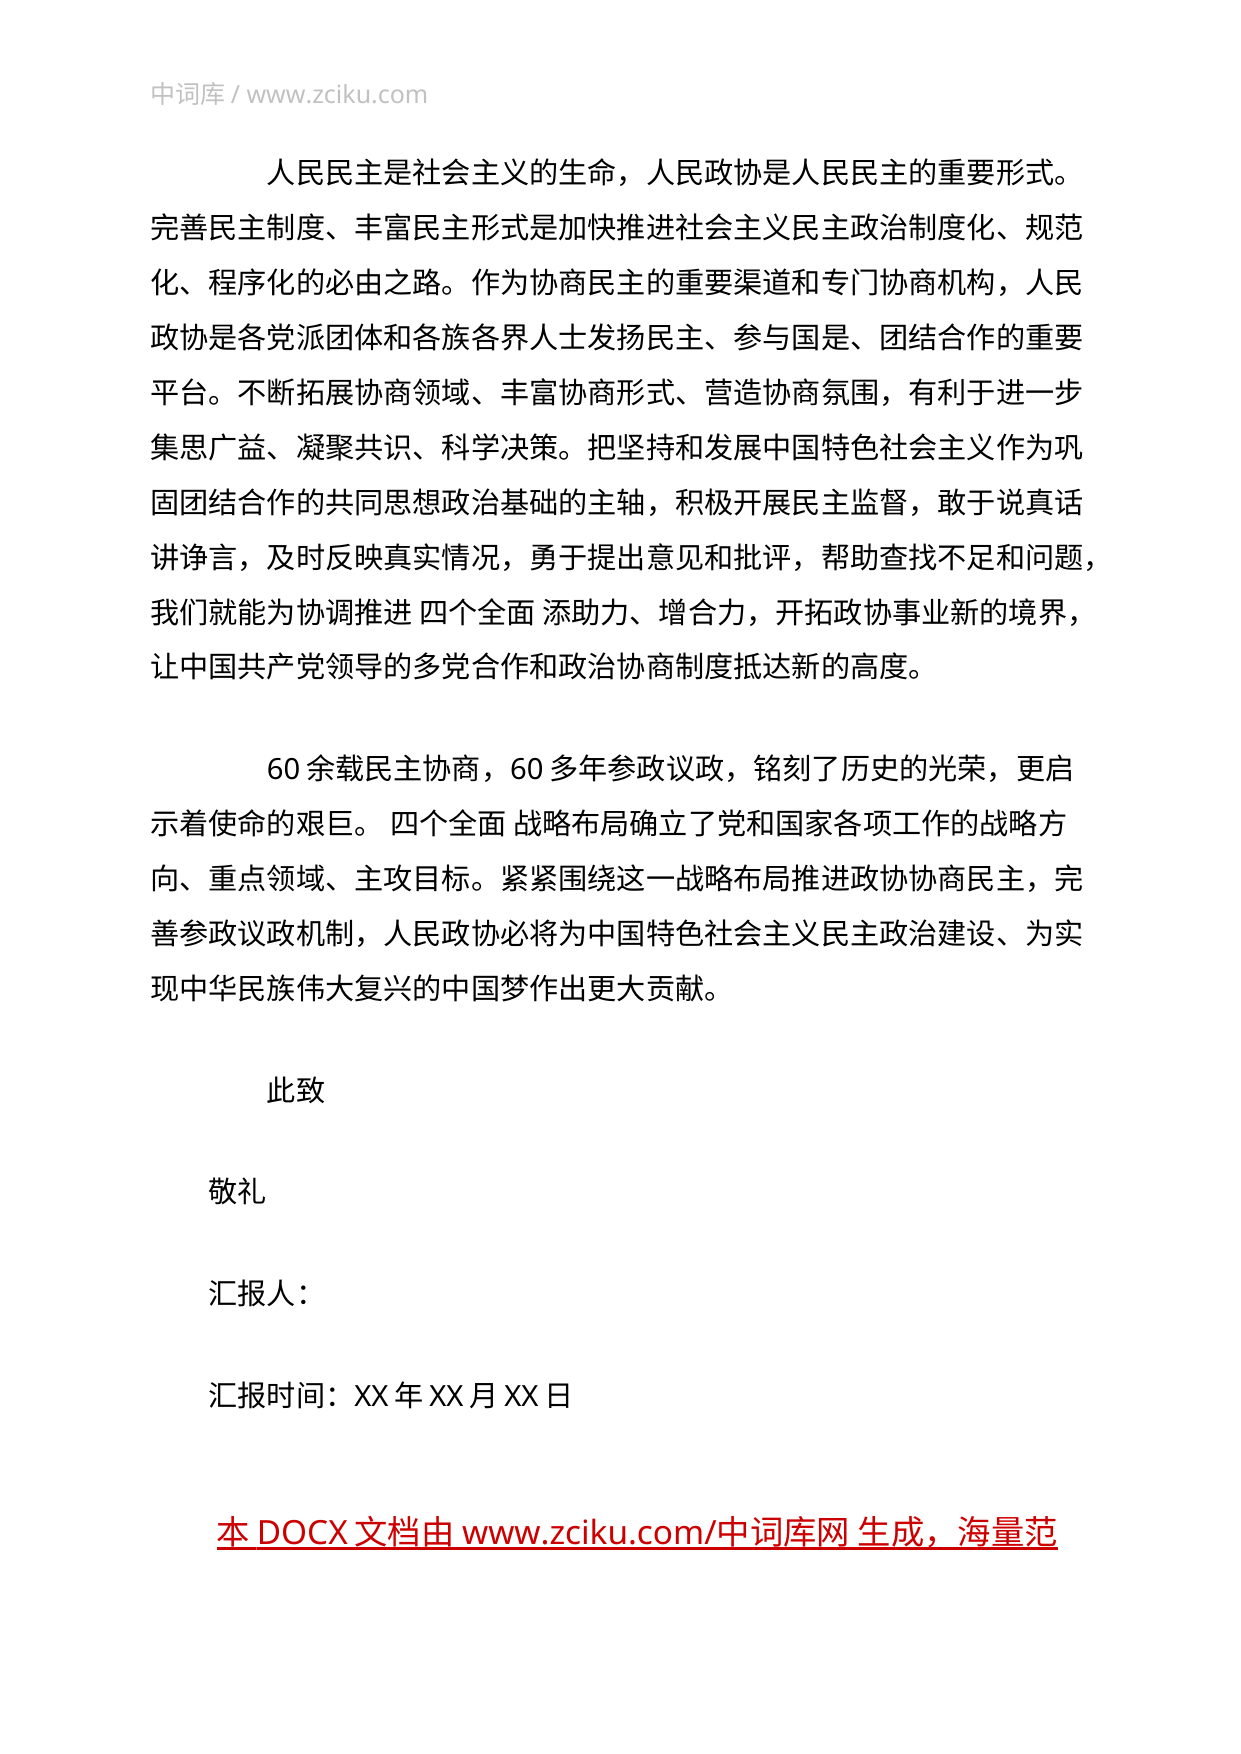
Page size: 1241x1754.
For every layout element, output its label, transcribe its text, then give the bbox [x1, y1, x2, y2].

text 60余载民主协商，60多年参政议政，铭刻了历史的光荣，更启示着使命的艰巨。 四个全面 战略布局确立了党和国家各项工作的战略方向、重点领域、主攻目标。紧紧围绕这一战略布局推进政协协商民主，完善参政议政机制，人民政协必将为中国特色社会主义民主政治建设、为实现中华民族伟大复兴的中国梦作出更大贡献。 [150, 746, 1090, 1008]
text 汇报时间：XX年XX月XX日 [150, 1373, 1090, 1415]
text 汇报人： [150, 1271, 1090, 1313]
text 人民民主是社会主义的生命，人民政协是人民民主的重要形式。完善民主制度、丰富民主形式是加快推进社会主义民主政治制度化、规范化、程序化的必由之路。作为协商民主的重要渠道和专门协商机构，人民政协是各党派团体和各族各界人士发扬民主、参与国是、团结合作的重要平台。不断拓展协商领域、丰富协商形式、营造协商氛围，有利于进一步集思广益、凝聚共识、科学决策。把坚持和发展中国特色社会主义作为巩固团结合作的共同思想政治基础的主轴，积极开展民主监督，敢于说真话讲诤言，及时反映真实情况，勇于提出意见和批评，帮助查找不足和问题，我们就能为协调推进 四个全面 添助力、增合力，开拓政协事业新的境界，让中国共产党领导的多党合作和政治协商制度抵达新的高度。 [150, 150, 1090, 686]
text 敬礼 [150, 1169, 1090, 1211]
text 此致 [150, 1067, 1090, 1109]
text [150, 1506, 1090, 1554]
